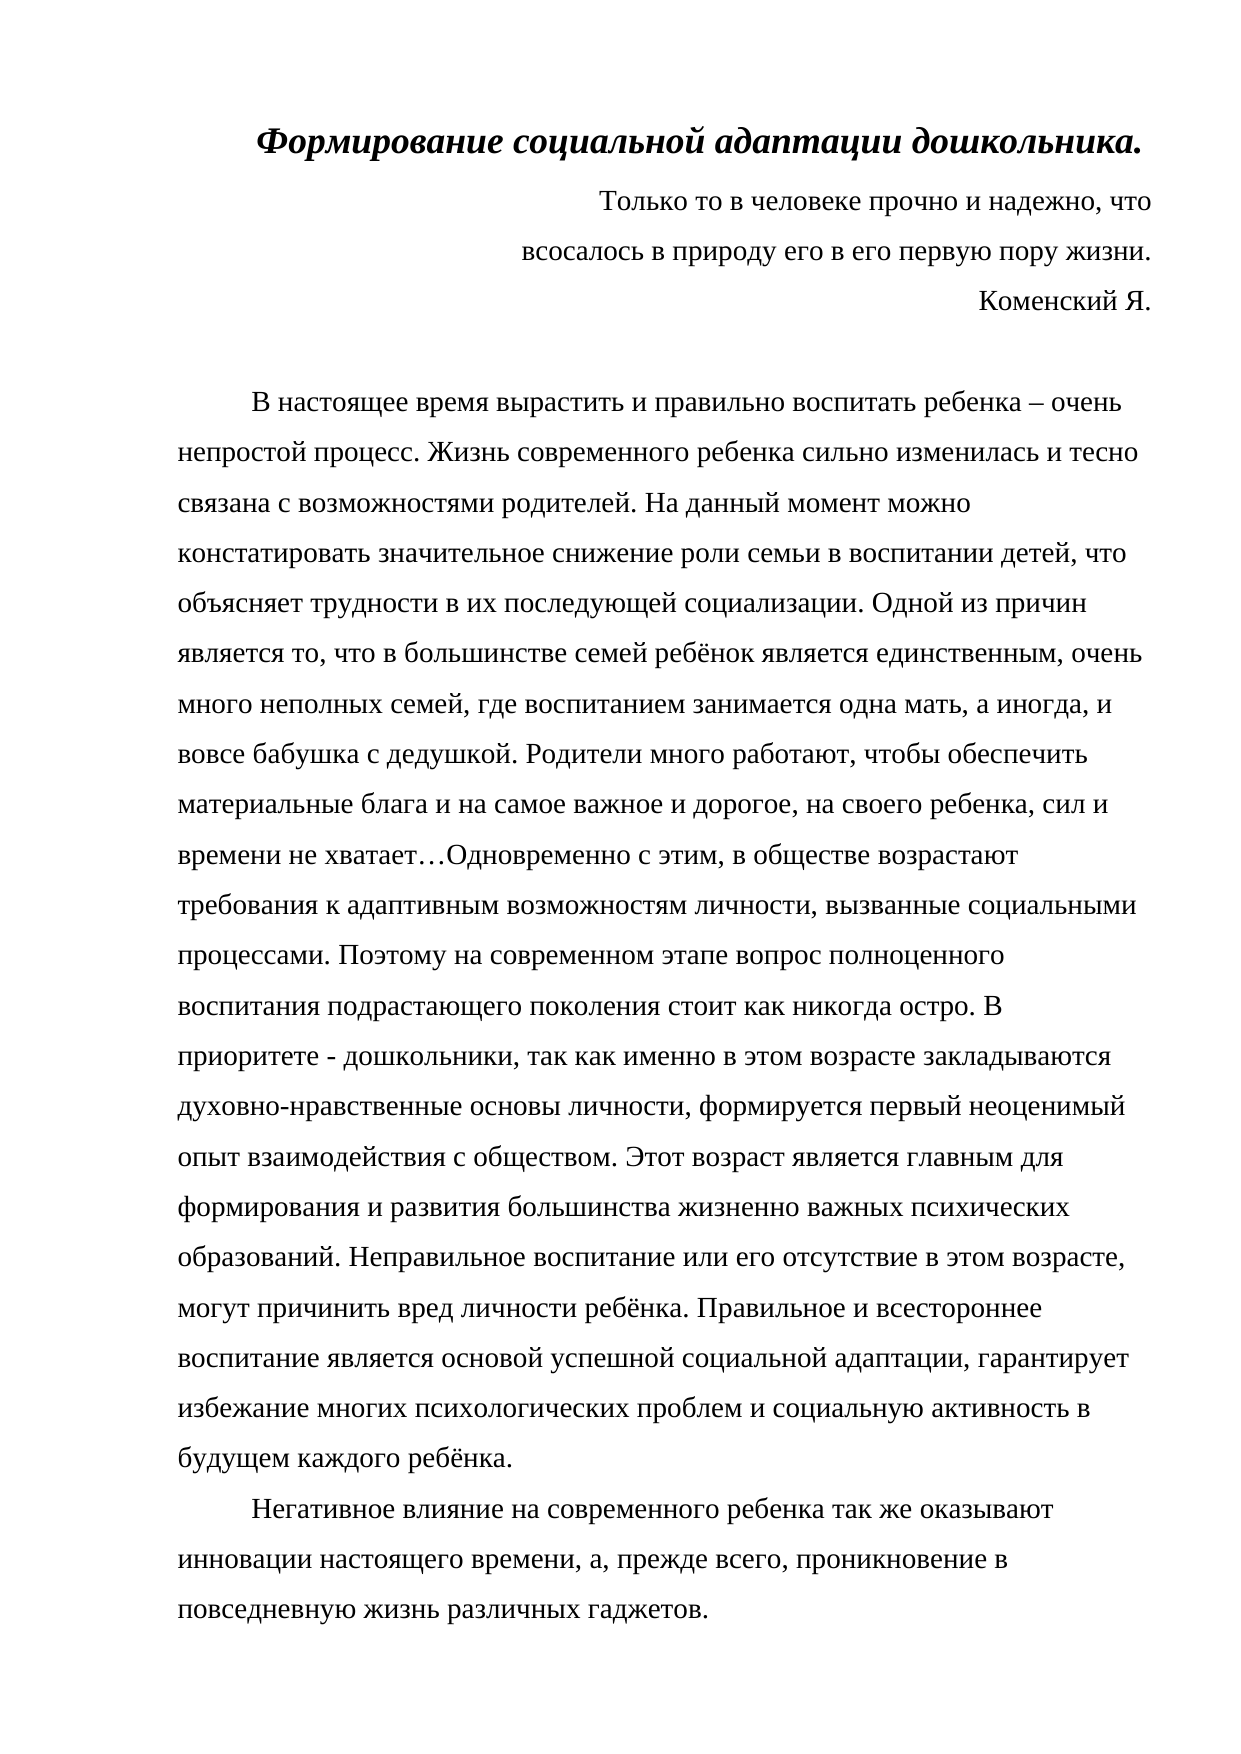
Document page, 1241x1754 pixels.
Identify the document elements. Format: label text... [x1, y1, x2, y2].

text В настоящее время вырастить и правильно воспитать ребенка – очень непростой процесс. Жизнь современного ребенка сильно изменилась и тесно связана с возможностями родителей. На данный момент можно констатировать значительное снижение роли семьи в воспитании детей, что объясняет трудности в их последующей социализации. Одной из причин является то, что в большинстве семей ребёнок является единственным, очень много неполных семей, где воспитанием занимается одна мать, а иногда, и вовсе бабушка с дедушкой. Родители много работают, чтобы обеспечить материальные блага и на самое важное и дорогое, на своего ребенка, сил и времени не хватает…Одновременно с этим, в обществе возрастают требования к адаптивным возможностям личности, вызванные социальными процессами. Поэтому на современном этапе вопрос полноценного воспитания подрастающего поколения стоит как никогда остро. В приоритете - дошкольники, так как именно в этом возрасте закладываются духовно-нравственные основы личности, формируется первый неоценимый опыт взаимодействия с обществом. Этот возраст является главным для формирования и развития большинства жизненно важных психических образований. Неправильное воспитание или его отсутствие в этом возрасте, могут причинить вред личности ребёнка. Правильное и всестороннее воспитание является основой успешной социальной адаптации, гарантирует избежание многих психологических проблем и социальную активность в будущем каждого ребёнка. [177, 384, 1152, 1474]
text всосалось в природу его в его первую пору жизни. [177, 233, 1152, 267]
text Формирование социальной адаптации дошкольника. [177, 118, 1152, 161]
text Только то в человеке прочно и надежно, что [177, 183, 1152, 216]
text Негативное влияние на современного ребенка так же оказывают инновации настоящего времени, а, прежде всего, проникновение в повседневную жизнь различных гаджетов. [177, 1491, 1152, 1625]
text Коменский Я. [177, 283, 1152, 317]
